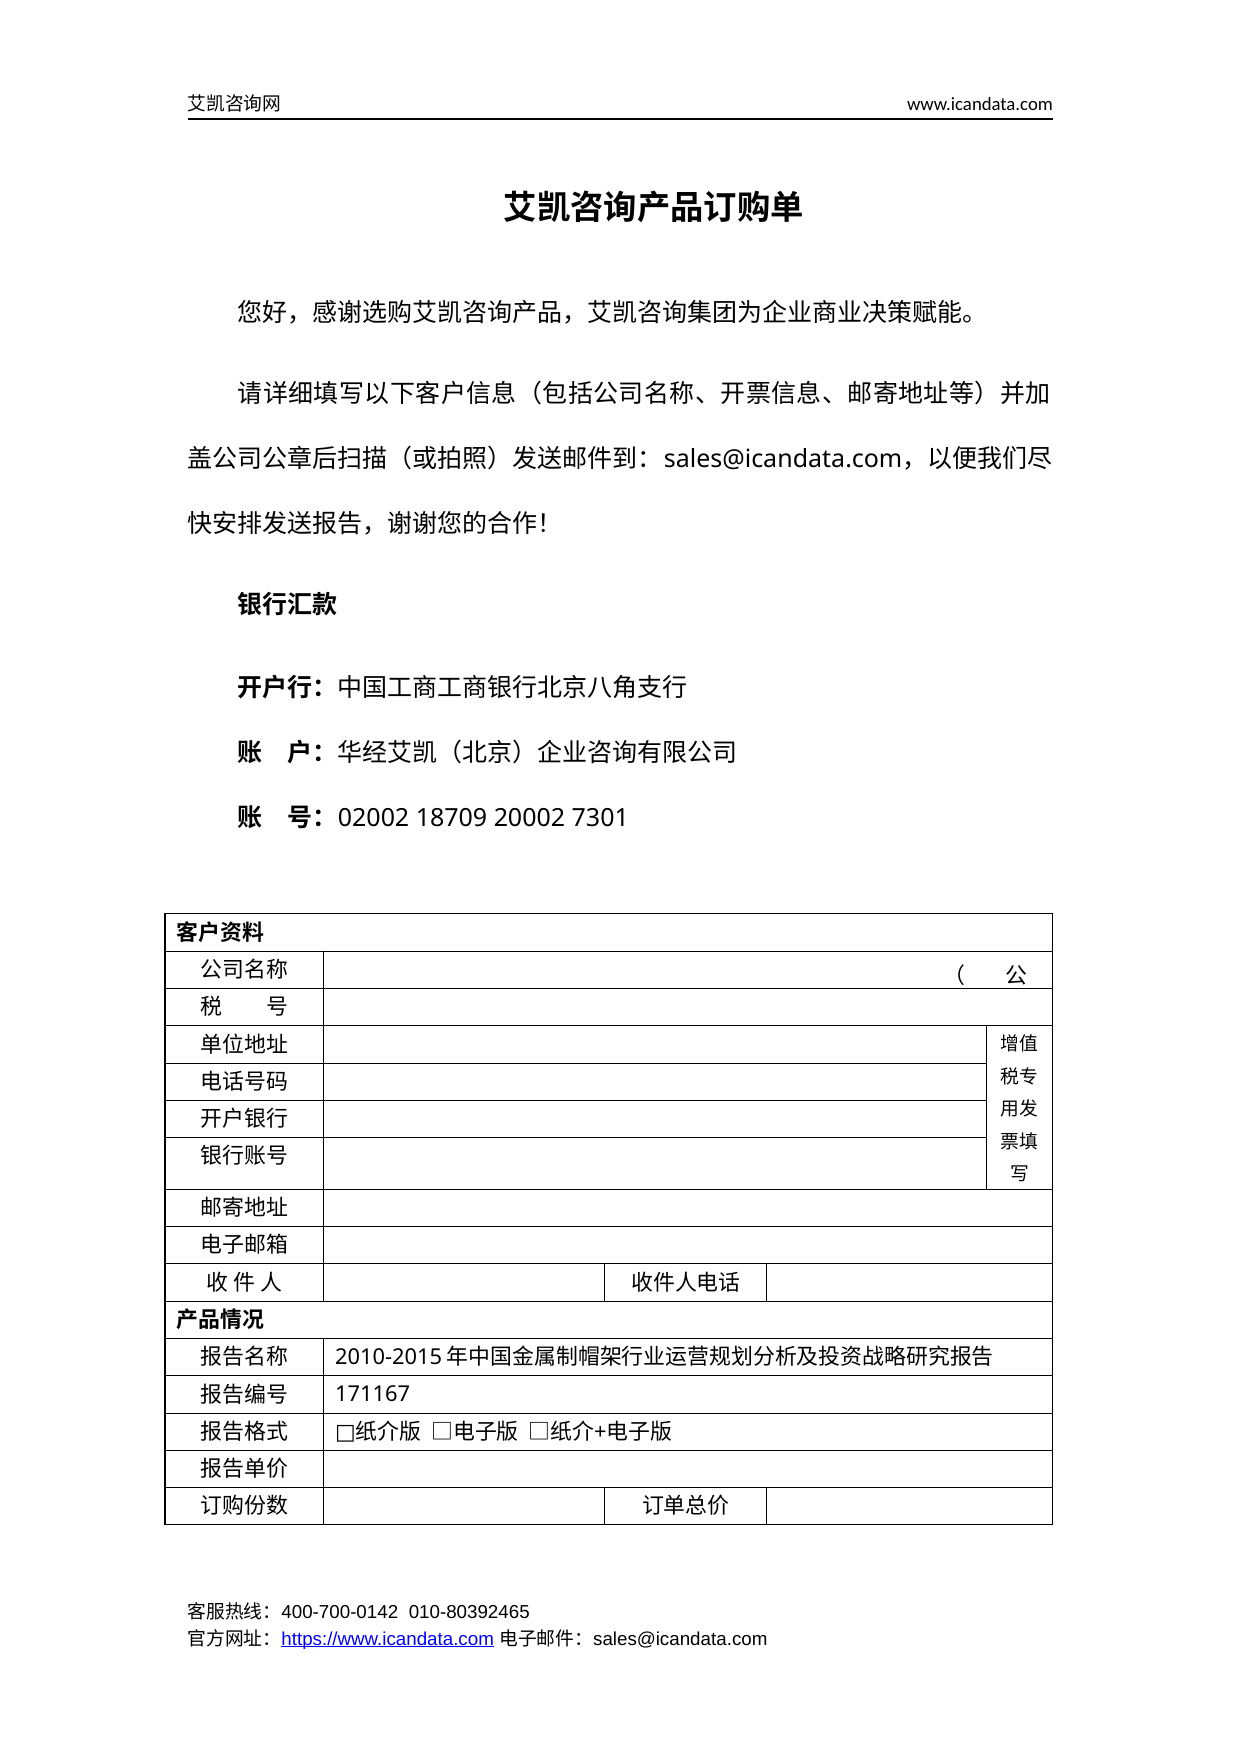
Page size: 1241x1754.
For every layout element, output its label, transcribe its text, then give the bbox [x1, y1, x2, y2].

table_cell [324, 1488, 604, 1524]
table_cell 报告编号 [166, 1376, 323, 1412]
table_cell 税 号 [166, 989, 323, 1025]
table_cell 电话号码 [166, 1064, 323, 1100]
table_cell [324, 1190, 1052, 1226]
text 账 号：02002 18709 20002 7301 [187, 783, 1053, 848]
table_cell [324, 1264, 604, 1301]
text 您好，感谢选购艾凯咨询产品，艾凯咨询集团为企业商业决策赋能。 [187, 278, 1053, 343]
table_cell [767, 1488, 1052, 1524]
text 开户行：中国工商工商银行北京八角支行 [187, 653, 1053, 718]
text 银行汇款 [187, 570, 1053, 635]
table_cell 收件人电话 [605, 1264, 766, 1301]
table_cell 产品情况 [166, 1302, 1052, 1338]
table_cell [324, 1026, 986, 1062]
table_cell 订购份数 [166, 1488, 323, 1524]
table_cell 报告格式 [166, 1414, 323, 1450]
table_cell 报告单价 [166, 1451, 323, 1487]
table_cell □纸介版 □电子版 □纸介+电子版 [324, 1414, 1052, 1450]
table_cell 单位地址 [166, 1026, 323, 1062]
table_cell 公司名称 [166, 952, 323, 988]
table_cell [324, 1227, 1052, 1263]
table_cell 收 件 人 [166, 1264, 323, 1301]
table_cell [324, 989, 1052, 1025]
table_cell 增值税专用发票填写 [987, 1026, 1052, 1189]
table_cell [324, 952, 1052, 988]
table_cell [324, 1451, 1052, 1487]
text 账 户：华经艾凯（北京）企业咨询有限公司 [187, 718, 1053, 783]
table_cell 171167 [324, 1376, 1052, 1412]
table_cell 报告名称 [166, 1339, 323, 1375]
table_header 客户资料 [166, 914, 1052, 951]
table_cell [767, 1264, 1052, 1301]
table_cell 电子邮箱 [166, 1227, 323, 1263]
table_cell 2010-2015年中国金属制帽架行业运营规划分析及投资战略研究报告 [324, 1339, 1052, 1375]
text 艾凯咨询产品订购单 [187, 172, 1053, 237]
text 请详细填写以下客户信息（包括公司名称、开票信息、邮寄地址等）并加盖公司公章后扫描（或拍照）发送邮件到：sales@icandata.com，以便我们尽快安排发送报告，谢谢您的合作！ [187, 359, 1053, 554]
table_cell 开户银行 [166, 1101, 323, 1137]
table_cell [324, 1064, 986, 1100]
table_cell [324, 1101, 986, 1137]
table_cell 订单总价 [605, 1488, 766, 1524]
table_cell [324, 1138, 986, 1189]
table_cell 邮寄地址 [166, 1190, 323, 1226]
table_cell 银行账号 [166, 1138, 323, 1189]
